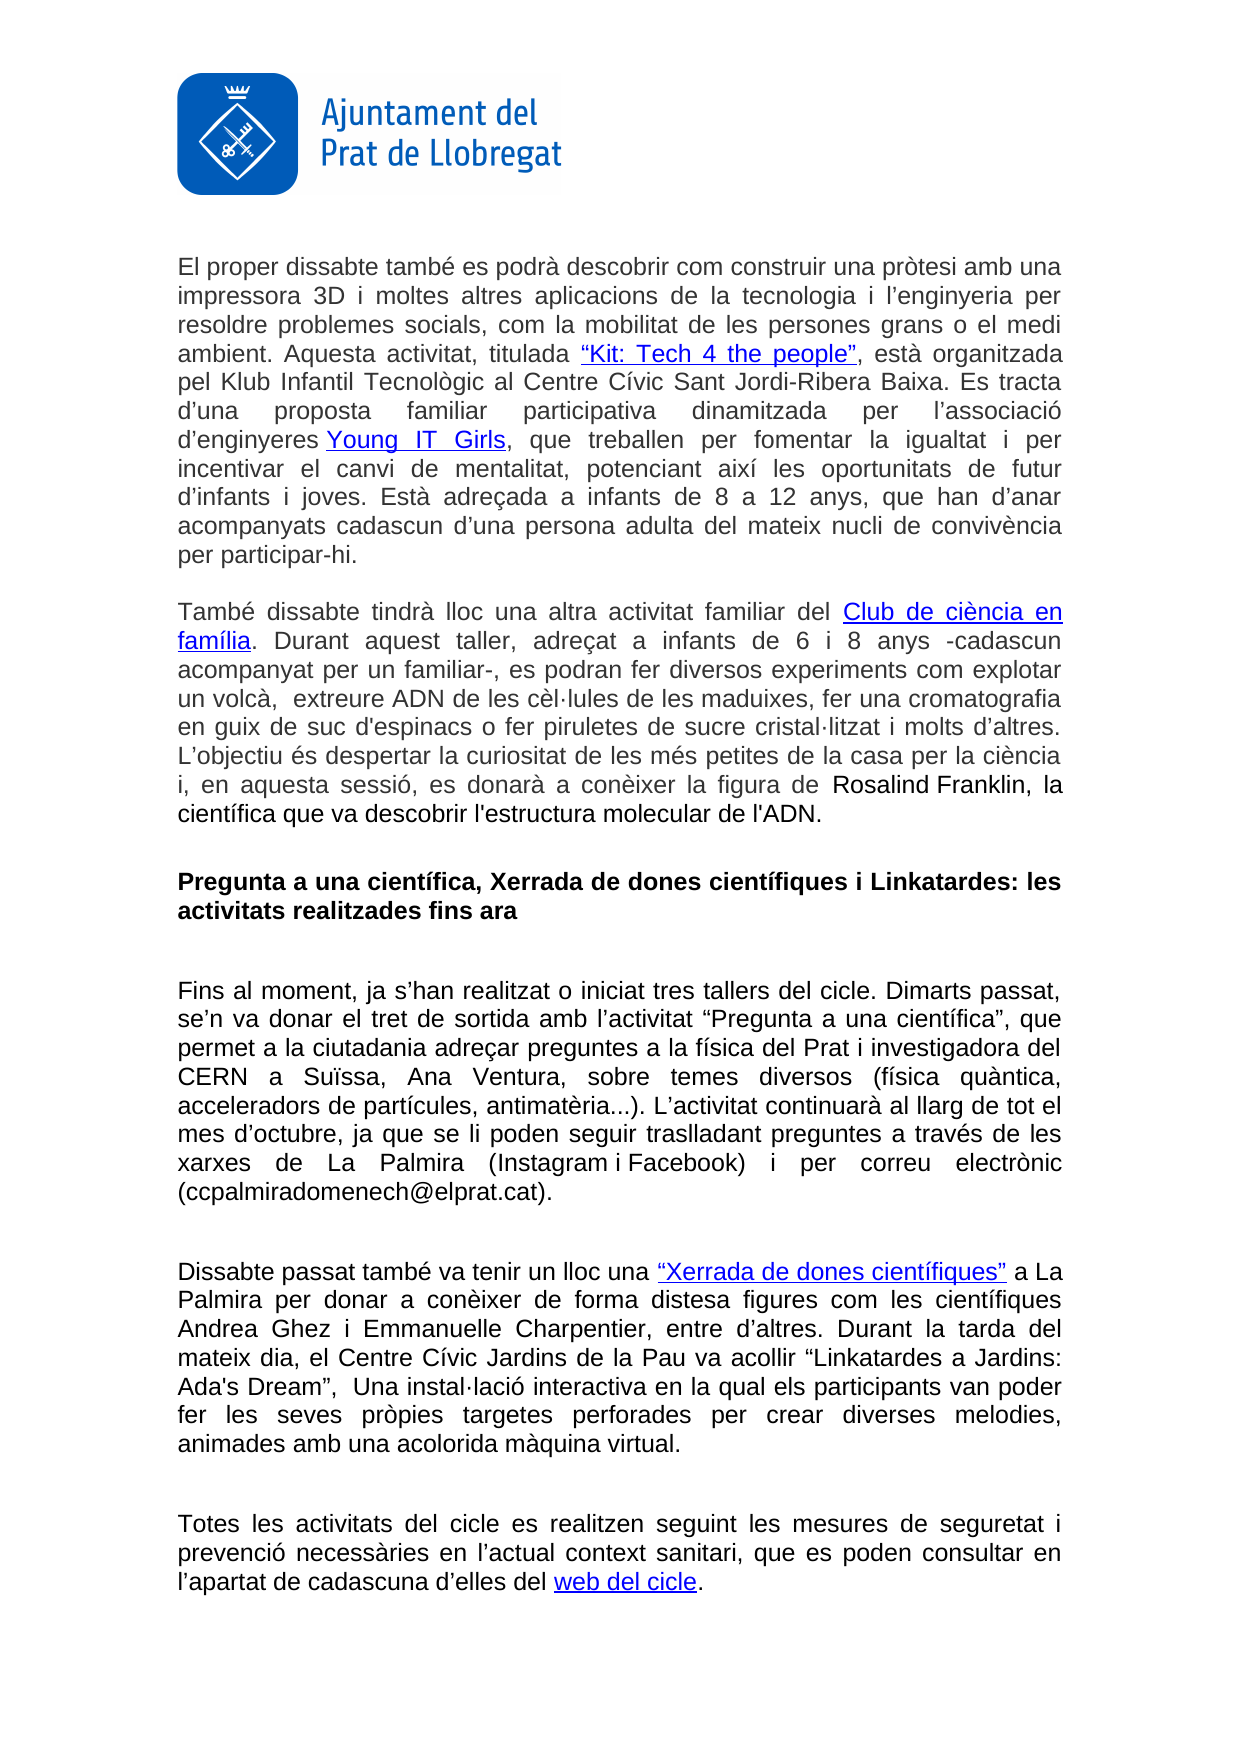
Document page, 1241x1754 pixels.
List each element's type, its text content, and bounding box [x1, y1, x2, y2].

picture [177, 73, 562, 195]
text També dissabte tindrà lloc una altra activitat familiar del Club de ciència en família. Durant aquest taller, adreçat a infants de 6 i 8 anys -cadascun acompanyat per un familiar-, es podran fer diversos experiments com explotar un volcà, extreure ADN de les cèl·lules de les maduixes, fer una cromatografia en guix de suc d'espinacs o fer piruletes de sucre cristal·litzat i molts d’altres. L’objectiu és despertar la curiositat de les més petites de la casa per la ciència i, en aquesta sessió, es donarà a conèixer la figura de Rosalind Franklin, la científica que va descobrir l'estructura molecular de l'ADN. [177, 597, 1063, 827]
text El proper dissabte també es podrà descobrir com construir una pròtesi amb una impressora 3D i moltes altres aplicacions de la tecnologia i l’enginyeria per resoldre problemes socials, com la mobilitat de les persones grans o el medi ambient. Aquesta activitat, titulada “Kit: Tech 4 the people”, està organitzada pel Klub Infantil Tecnològic al Centre Cívic Sant Jordi-Ribera Baixa. Es tracta d’una proposta familiar participativa dinamitzada per l’associació d’enginyeres Young IT Girls, que treballen per fomentar la igualtat i per incentivar el canvi de mentalitat, potenciant així les oportunitats de futur d’infants i joves. Està adreçada a infants de 8 a 12 anys, que han d’anar acompanyats cadascun d’una persona adulta del mateix nucli de convivència per participar-hi. [177, 252, 1063, 568]
text Dissabte passat també va tenir un lloc una “Xerrada de dones científiques” a La Palmira per donar a conèixer de forma distesa figures com les científiques Andrea Ghez i Emmanuelle Charpentier, entre d’altres. Durant la tarda del mateix dia, el Centre Cívic Jardins de la Pau va acollir “Linkatardes a Jardins: Ada's Dream”, Una instal·lació interactiva en la qual els participants van poder fer les seves pròpies targetes perforades per crear diverses melodies, animades amb una acolorida màquina virtual. [177, 1257, 1063, 1458]
text Pregunta a una científica, Xerrada de dones científiques i Linkatardes: les activitats realitzades fins ara [177, 867, 1063, 925]
text Totes les activitats del cicle es realitzen seguint les mesures de seguretat i prevenció necessàries en l’actual context sanitari, que es poden consultar en l’apartat de cadascuna d’elles del web del cicle. [177, 1509, 1063, 1595]
text Fins al moment, ja s’han realitzat o iniciat tres tallers del cicle. Dimarts passat, se’n va donar el tret de sortida amb l’activitat “Pregunta a una científica”, que permet a la ciutadania adreçar preguntes a la física del Prat i investigadora del CERN a Suïssa, Ana Ventura, sobre temes diversos (física quàntica, acceleradors de partícules, antimatèria...). L’activitat continuarà al llarg de tot el mes d’octubre, ja que se li poden seguir traslladant preguntes a través de les xarxes de La Palmira (Instagram i Facebook) i per correu electrònic (ccpalmiradomenech@elprat.cat). [177, 976, 1063, 1206]
